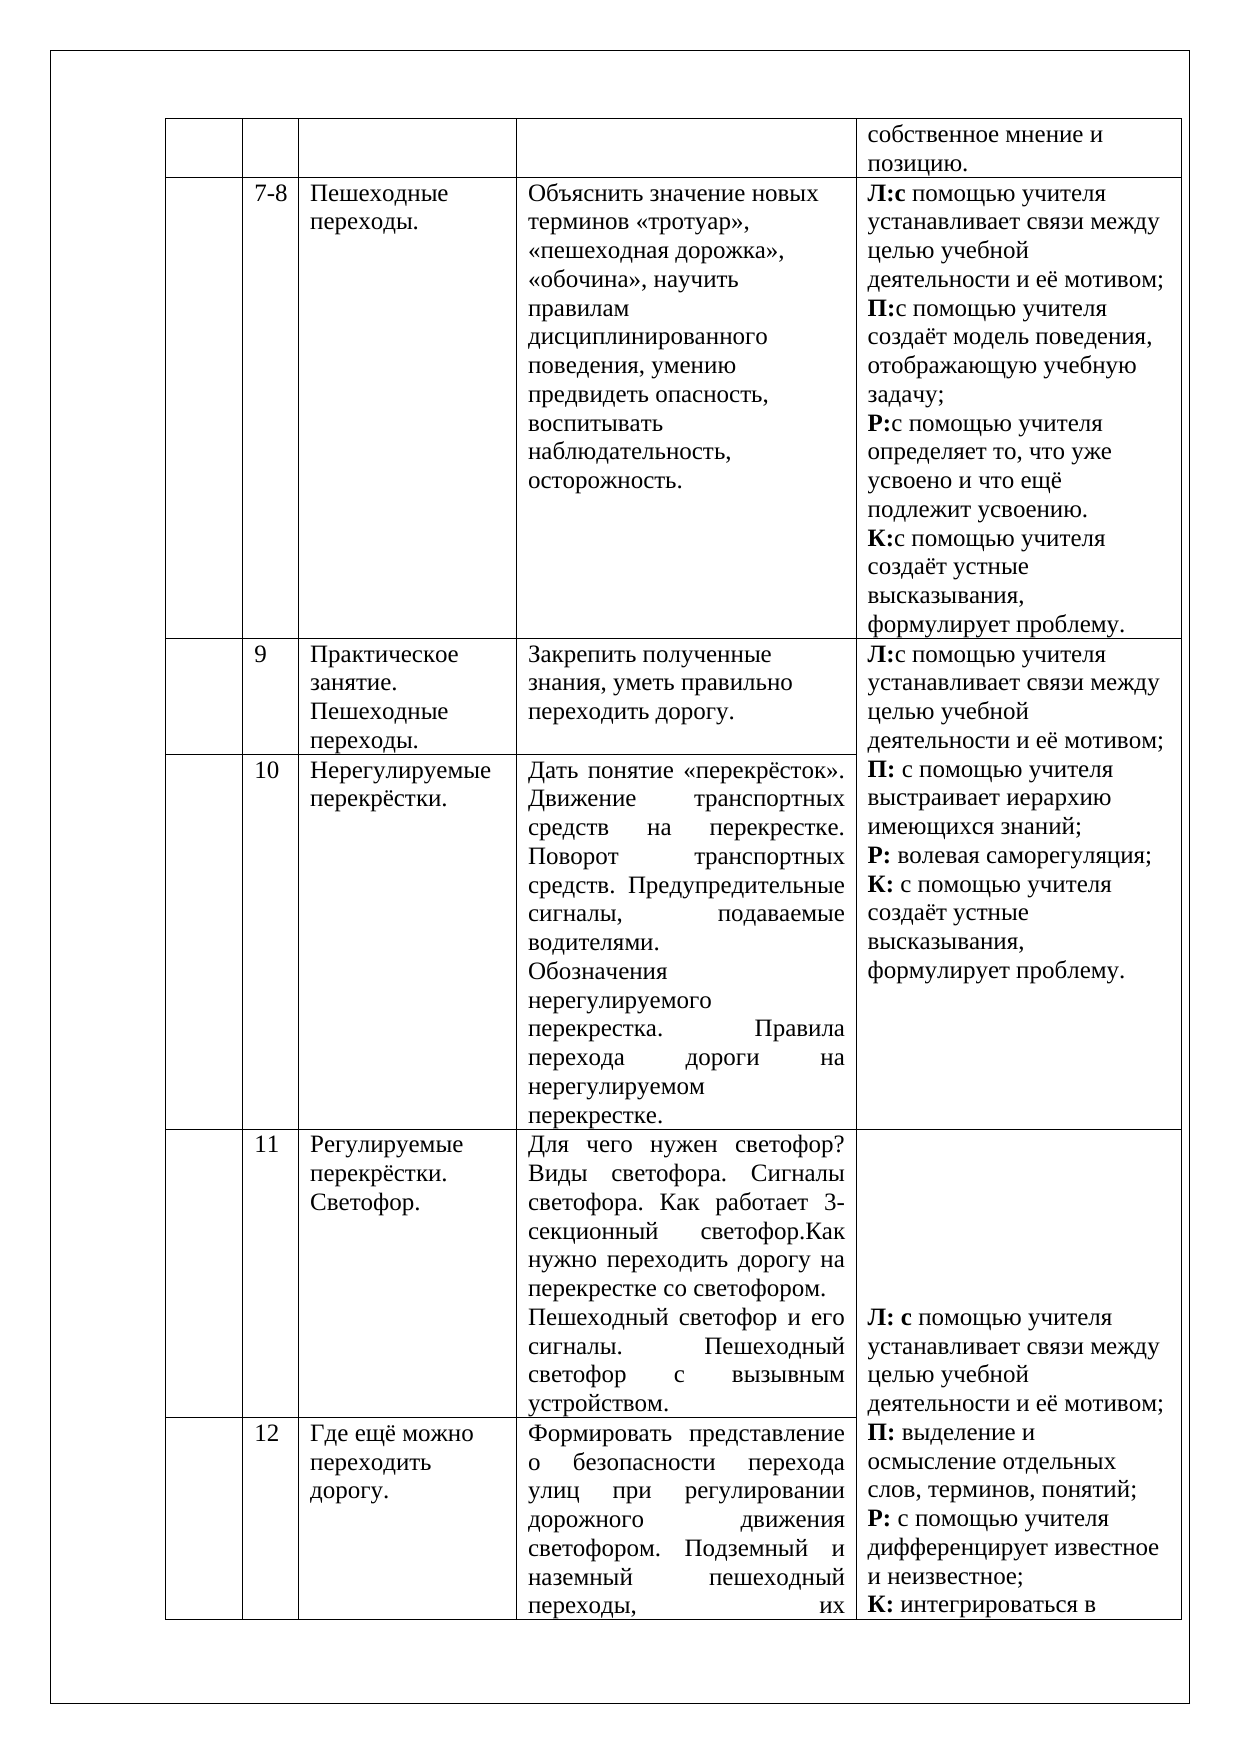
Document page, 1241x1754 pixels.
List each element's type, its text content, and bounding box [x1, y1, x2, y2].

table_cell 7-8 [243, 178, 298, 638]
table_cell [166, 1418, 242, 1619]
table_cell 10 [243, 755, 298, 1128]
table_cell [166, 178, 242, 638]
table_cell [517, 119, 856, 177]
table_cell Дать понятие «перекрёсток». Движение транспортных средств на перекрестке. Поворот транспортных средств. Предупредительные сигналы, подаваемые водителями. Обозначения нерегулируемого перекрестка. Правила перехода дороги на нерегулируемом перекрестке. [517, 755, 856, 1128]
table_cell [166, 639, 242, 754]
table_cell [299, 119, 516, 177]
table_cell [166, 1130, 242, 1417]
table_cell Практическое занятие. Пешеходные переходы. [299, 639, 516, 754]
table_cell Л: с помощью учителя устанавливает связи между целью учебной деятельности и её мотивом; П: выделение и осмысление отдельных слов, терминов, понятий; Р: с помощью учителя дифференцирует известное и неизвестное; К: интегрироваться в группу сверстников и строить продуктивное взаимодействие со сверстниками и взрослыми. [857, 1130, 1181, 1619]
table_cell 11 [243, 1130, 298, 1417]
table_cell Для чего нужен светофор? Виды светофора. Сигналы светофора. Как работает 3-секционный светофор.Как нужно переходить дорогу на перекрестке со светофором. Пешеходный светофор и его сигналы. Пешеходный светофор с вызывным устройством. [517, 1130, 856, 1417]
table_cell [166, 119, 242, 177]
table_cell Закрепить полученные знания, уметь правильно переходить дорогу. [517, 639, 856, 754]
table_cell 9 [243, 639, 298, 754]
table_cell Л:с помощью учителя устанавливает связи между целью учебной деятельности и её мотивом; П: с помощью учителя выстраивает иерархию имеющихся знаний; Р: волевая саморегуляция; К: с помощью учителя создаёт устные высказывания, формулирует проблему. [857, 639, 1181, 1128]
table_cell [299, 1418, 516, 1619]
table_cell Пешеходные переходы. [299, 178, 516, 638]
table_cell Объяснить значение новых терминов «тротуар», «пешеходная дорожка», «обочина», научить правилам дисциплинированного поведения, умению предвидеть опасность, воспитывать наблюдательность, осторожность. [517, 178, 856, 638]
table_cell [517, 1418, 856, 1619]
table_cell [857, 119, 1181, 177]
table_cell 6 [243, 119, 298, 177]
table_cell Нерегулируемые перекрёстки. [299, 755, 516, 1128]
table_cell Регулируемые перекрёстки. Светофор. [299, 1130, 516, 1417]
table_cell [166, 755, 242, 1128]
table_cell 12 [243, 1418, 298, 1619]
table_cell Л:с помощью учителя устанавливает связи между целью учебной деятельности и её мотивом; П:с помощью учителя создаёт модель поведения, отображающую учебную задачу; Р:с помощью учителя определяет то, что уже усвоено и что ещё подлежит усвоению. К:с помощью учителя создаёт устные высказывания, формулирует проблему. [857, 178, 1181, 638]
